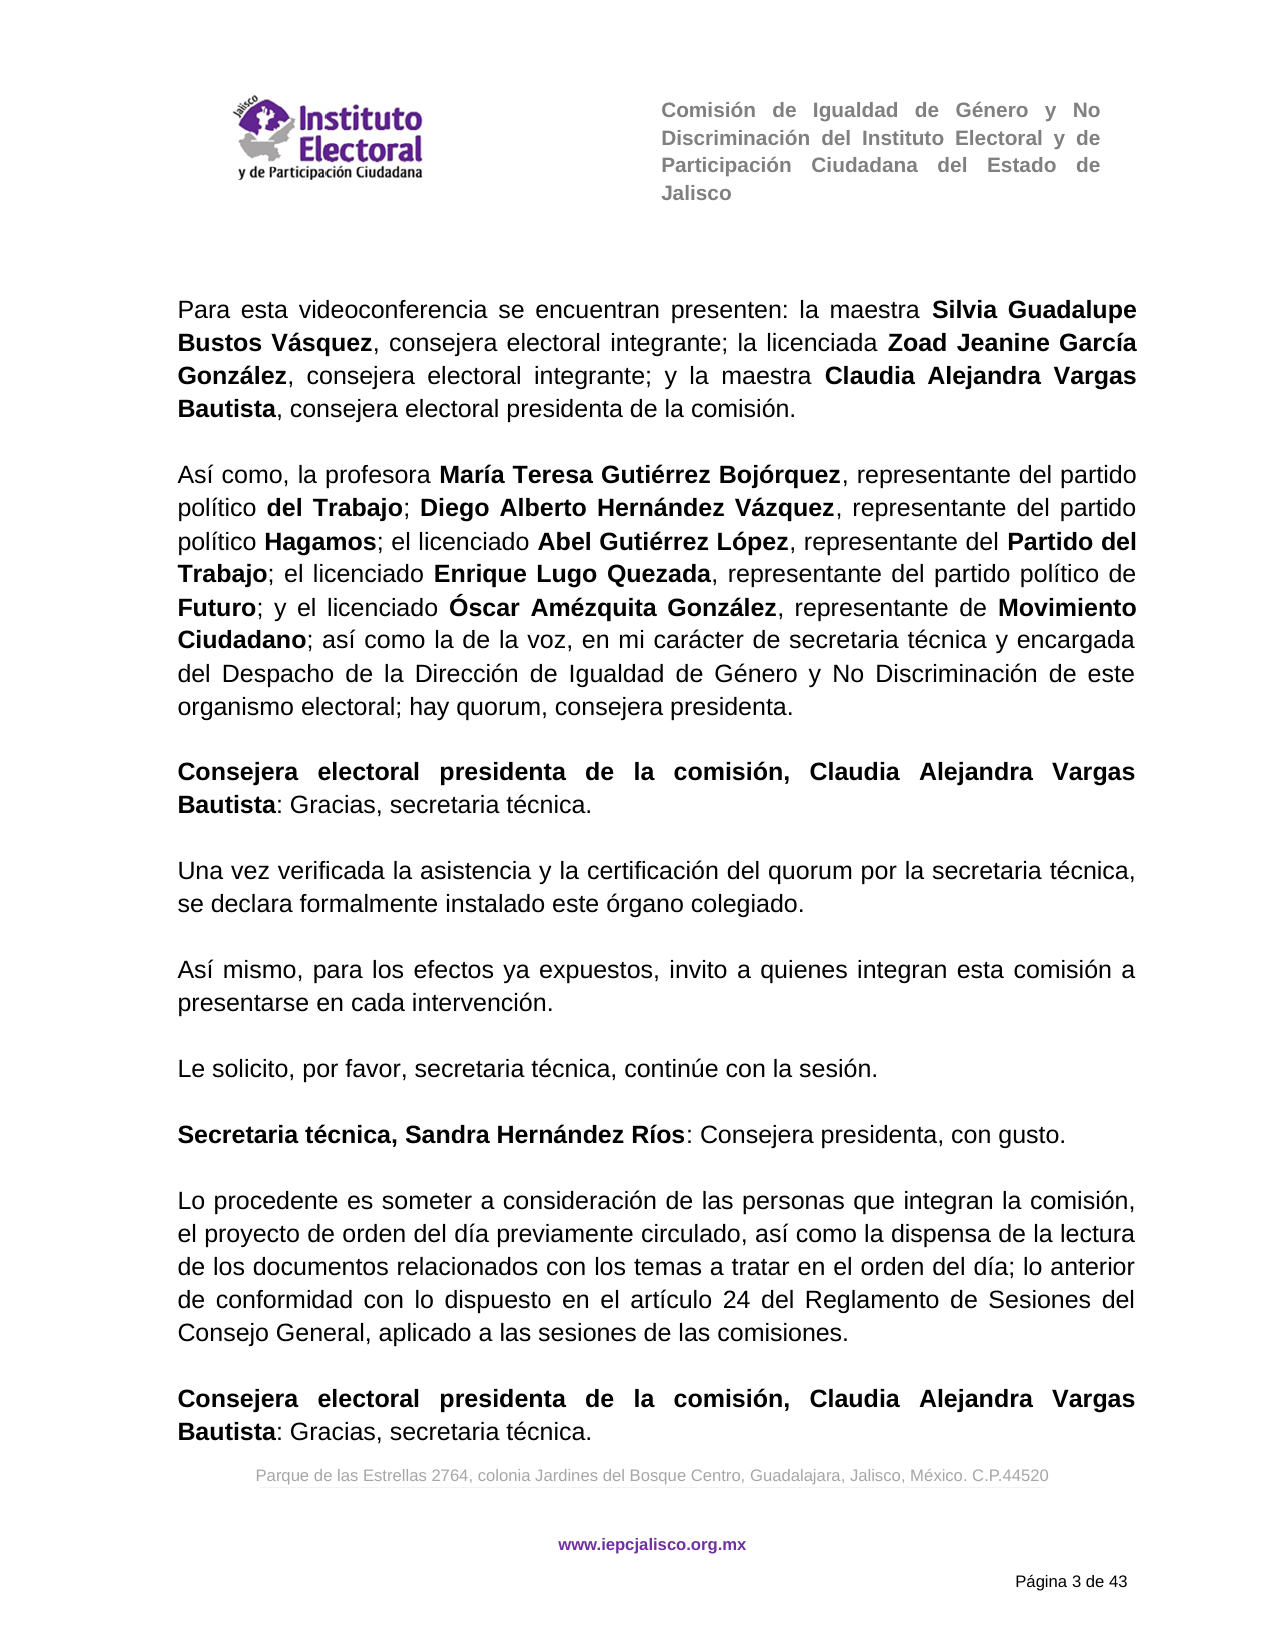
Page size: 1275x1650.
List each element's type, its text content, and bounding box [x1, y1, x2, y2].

text Así como, la profesora María Teresa Gutiérrez Bojórquez, representante del partido político del Trabajo; Diego Alberto Hernández Vázquez, representante del partido político Hagamos; el licenciado Abel Gutiérrez López, representante del Partido del Trabajo; el licenciado Enrique Lugo Quezada, representante del partido político de Futuro; y el licenciado Óscar Amézquita González, representante de Movimiento Ciudadano; así como la de la voz, en mi carácter de secretaria técnica y encargada del Despacho de la Dirección de Igualdad de Género y No Discriminación de este organismo electoral; hay quorum, consejera presidenta. [177, 460, 1137, 720]
text Lo procedente es someter a consideración de las personas que integran la comisión, el proyecto de orden del día previamente circulado, así como la dispensa de la lectura de los documentos relacionados con los temas a tratar en el orden del día; lo anterior de conformidad con lo dispuesto en el artículo 24 del Reglamento de Sesiones del Consejo General, aplicado a las sesiones de las comisiones. [177, 1186, 1137, 1347]
text Una vez verificada la asistencia y la certificación del quorum por la secretaria técnica, se declara formalmente instalado este órgano colegiado. [177, 856, 1137, 918]
text Para esta videoconferencia se encuentran presenten: la maestra Silvia Guadalupe Bustos Vásquez, consejera electoral integrante; la licenciada Zoad Jeanine García González, consejera electoral integrante; y la maestra Claudia Alejandra Vargas Bautista, consejera electoral presidenta de la comisión. [177, 295, 1137, 423]
text Le solicito, por favor, secretaria técnica, continúe con la sesión. [177, 1054, 1137, 1083]
text Consejera electoral presidenta de la comisión, Claudia Alejandra Vargas Bautista: Gracias, secretaria técnica. [177, 757, 1137, 818]
text Secretaria técnica, Sandra Hernández Ríos: Consejera presidenta, con gusto. [177, 1120, 1137, 1149]
text Consejera electoral presidenta de la comisión, Claudia Alejandra Vargas Bautista: Gracias, secretaria técnica. [177, 1384, 1137, 1446]
picture [203, 70, 451, 204]
text Así mismo, para los efectos ya expuestos, invito a quienes integran esta comisión a presentarse en cada intervención. [177, 955, 1137, 1017]
